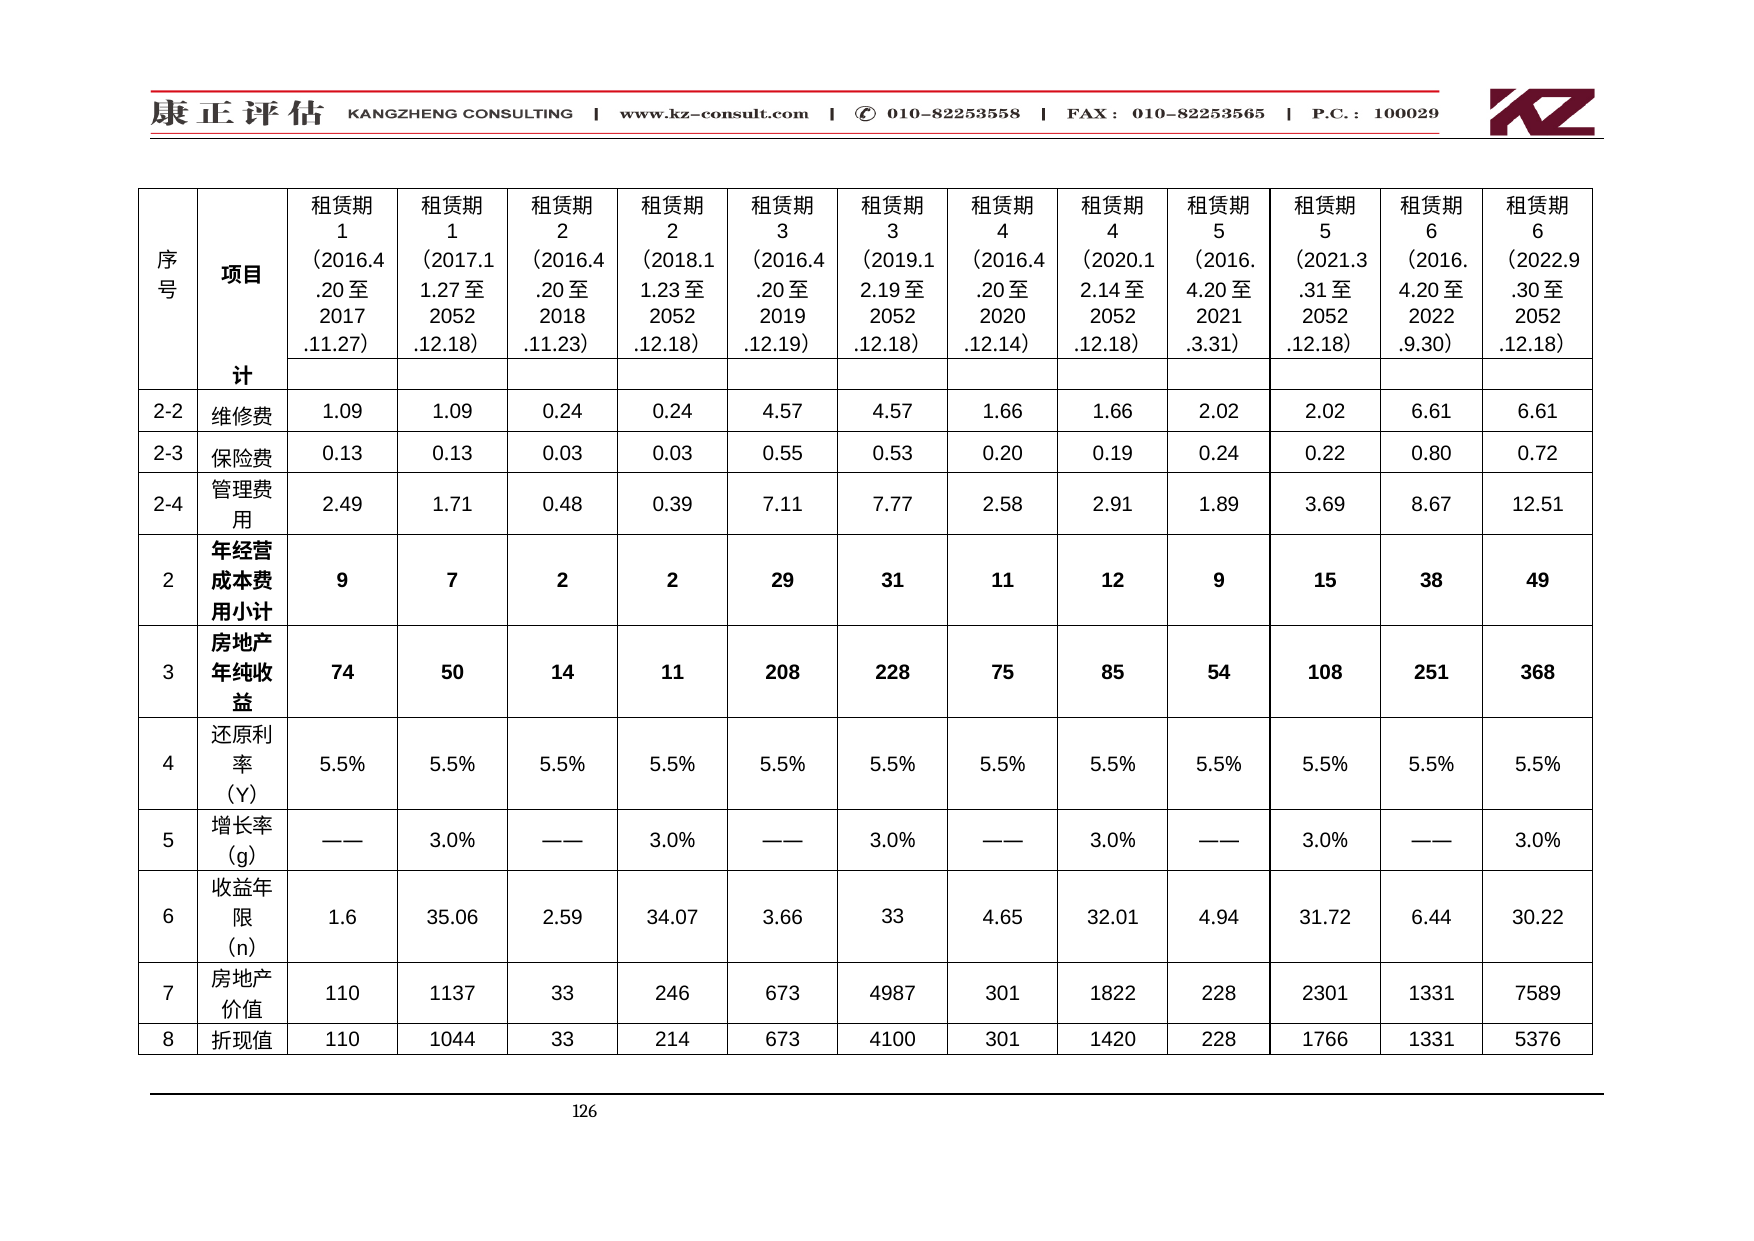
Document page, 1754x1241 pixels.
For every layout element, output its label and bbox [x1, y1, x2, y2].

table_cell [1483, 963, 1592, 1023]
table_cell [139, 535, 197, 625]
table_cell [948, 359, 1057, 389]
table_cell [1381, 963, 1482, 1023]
picture [150, 88, 1595, 136]
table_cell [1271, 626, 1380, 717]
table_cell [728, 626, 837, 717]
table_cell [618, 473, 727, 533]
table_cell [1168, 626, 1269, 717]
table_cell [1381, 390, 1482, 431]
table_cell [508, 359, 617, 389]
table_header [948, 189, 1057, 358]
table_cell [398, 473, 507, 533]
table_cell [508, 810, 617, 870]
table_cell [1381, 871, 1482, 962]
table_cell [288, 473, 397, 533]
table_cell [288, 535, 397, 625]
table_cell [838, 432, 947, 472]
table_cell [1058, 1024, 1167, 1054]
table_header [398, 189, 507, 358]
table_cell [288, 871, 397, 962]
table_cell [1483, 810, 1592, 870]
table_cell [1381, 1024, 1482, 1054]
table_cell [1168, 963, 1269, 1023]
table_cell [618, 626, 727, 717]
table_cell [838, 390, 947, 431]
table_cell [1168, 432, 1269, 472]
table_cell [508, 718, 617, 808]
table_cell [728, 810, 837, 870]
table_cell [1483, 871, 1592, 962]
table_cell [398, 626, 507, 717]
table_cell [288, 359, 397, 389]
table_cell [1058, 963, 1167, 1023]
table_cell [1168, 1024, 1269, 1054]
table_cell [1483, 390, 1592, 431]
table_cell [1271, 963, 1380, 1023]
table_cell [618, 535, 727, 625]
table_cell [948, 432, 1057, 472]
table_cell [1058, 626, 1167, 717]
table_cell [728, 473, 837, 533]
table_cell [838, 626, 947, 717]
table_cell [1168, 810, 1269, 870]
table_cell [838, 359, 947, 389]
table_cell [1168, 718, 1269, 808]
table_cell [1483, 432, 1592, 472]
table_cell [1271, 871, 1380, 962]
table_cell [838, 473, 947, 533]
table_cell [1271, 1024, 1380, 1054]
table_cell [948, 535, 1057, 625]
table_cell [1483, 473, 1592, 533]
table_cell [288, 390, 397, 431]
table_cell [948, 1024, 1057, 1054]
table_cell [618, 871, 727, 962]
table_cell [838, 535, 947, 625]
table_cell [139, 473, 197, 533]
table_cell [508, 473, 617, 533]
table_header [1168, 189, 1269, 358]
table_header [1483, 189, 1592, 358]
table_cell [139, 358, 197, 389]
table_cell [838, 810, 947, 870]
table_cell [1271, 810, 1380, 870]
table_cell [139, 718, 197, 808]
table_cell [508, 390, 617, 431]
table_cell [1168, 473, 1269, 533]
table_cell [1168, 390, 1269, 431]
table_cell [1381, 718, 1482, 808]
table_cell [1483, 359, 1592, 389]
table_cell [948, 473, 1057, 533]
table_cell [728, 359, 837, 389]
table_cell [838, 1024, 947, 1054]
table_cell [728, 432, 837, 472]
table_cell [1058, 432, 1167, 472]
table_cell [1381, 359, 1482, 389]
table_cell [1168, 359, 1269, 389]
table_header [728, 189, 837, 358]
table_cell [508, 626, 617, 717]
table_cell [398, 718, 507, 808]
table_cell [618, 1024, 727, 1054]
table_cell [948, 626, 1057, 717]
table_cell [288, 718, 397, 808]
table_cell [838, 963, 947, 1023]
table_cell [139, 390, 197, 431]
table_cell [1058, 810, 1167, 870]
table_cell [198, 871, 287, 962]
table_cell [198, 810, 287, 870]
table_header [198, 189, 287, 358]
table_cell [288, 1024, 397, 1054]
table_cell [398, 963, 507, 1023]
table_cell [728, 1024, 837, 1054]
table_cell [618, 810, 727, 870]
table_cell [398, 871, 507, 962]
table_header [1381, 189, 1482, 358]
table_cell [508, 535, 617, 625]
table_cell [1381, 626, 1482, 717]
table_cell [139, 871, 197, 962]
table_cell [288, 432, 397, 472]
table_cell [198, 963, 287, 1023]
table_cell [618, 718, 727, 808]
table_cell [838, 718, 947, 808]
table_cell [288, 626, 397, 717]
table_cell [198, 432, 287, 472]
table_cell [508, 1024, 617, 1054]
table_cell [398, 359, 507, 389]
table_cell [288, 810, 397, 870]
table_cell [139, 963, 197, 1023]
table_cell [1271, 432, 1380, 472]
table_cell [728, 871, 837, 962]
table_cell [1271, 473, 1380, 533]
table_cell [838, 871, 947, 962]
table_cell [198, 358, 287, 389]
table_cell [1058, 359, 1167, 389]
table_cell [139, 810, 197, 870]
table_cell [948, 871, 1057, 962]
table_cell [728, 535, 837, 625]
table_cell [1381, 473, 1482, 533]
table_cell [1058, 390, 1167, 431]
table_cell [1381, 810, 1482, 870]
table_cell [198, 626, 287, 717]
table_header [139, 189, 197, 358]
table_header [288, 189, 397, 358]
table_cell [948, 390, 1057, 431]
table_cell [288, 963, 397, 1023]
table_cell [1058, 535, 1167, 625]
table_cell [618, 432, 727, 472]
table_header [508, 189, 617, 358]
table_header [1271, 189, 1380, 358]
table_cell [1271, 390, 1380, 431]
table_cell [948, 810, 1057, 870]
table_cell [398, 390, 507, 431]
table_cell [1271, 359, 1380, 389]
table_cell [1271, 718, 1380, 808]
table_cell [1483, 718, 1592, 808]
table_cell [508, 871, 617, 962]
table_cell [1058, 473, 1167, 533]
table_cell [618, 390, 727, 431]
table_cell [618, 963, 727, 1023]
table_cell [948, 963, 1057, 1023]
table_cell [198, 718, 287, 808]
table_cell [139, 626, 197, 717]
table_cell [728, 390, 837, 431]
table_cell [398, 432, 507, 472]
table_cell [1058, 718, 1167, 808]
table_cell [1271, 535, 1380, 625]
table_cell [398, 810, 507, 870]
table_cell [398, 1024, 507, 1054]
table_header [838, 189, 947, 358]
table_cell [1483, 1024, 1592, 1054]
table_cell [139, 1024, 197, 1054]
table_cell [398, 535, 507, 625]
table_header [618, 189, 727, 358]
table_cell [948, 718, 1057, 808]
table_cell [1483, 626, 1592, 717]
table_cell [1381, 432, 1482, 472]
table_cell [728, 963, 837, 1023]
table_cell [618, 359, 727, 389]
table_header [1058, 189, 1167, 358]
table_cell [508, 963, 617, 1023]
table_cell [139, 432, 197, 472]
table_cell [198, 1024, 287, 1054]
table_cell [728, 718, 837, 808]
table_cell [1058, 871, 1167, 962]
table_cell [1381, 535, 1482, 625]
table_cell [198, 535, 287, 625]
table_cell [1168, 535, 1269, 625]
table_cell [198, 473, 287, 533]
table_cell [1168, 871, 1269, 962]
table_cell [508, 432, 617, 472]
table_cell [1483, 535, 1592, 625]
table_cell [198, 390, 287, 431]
